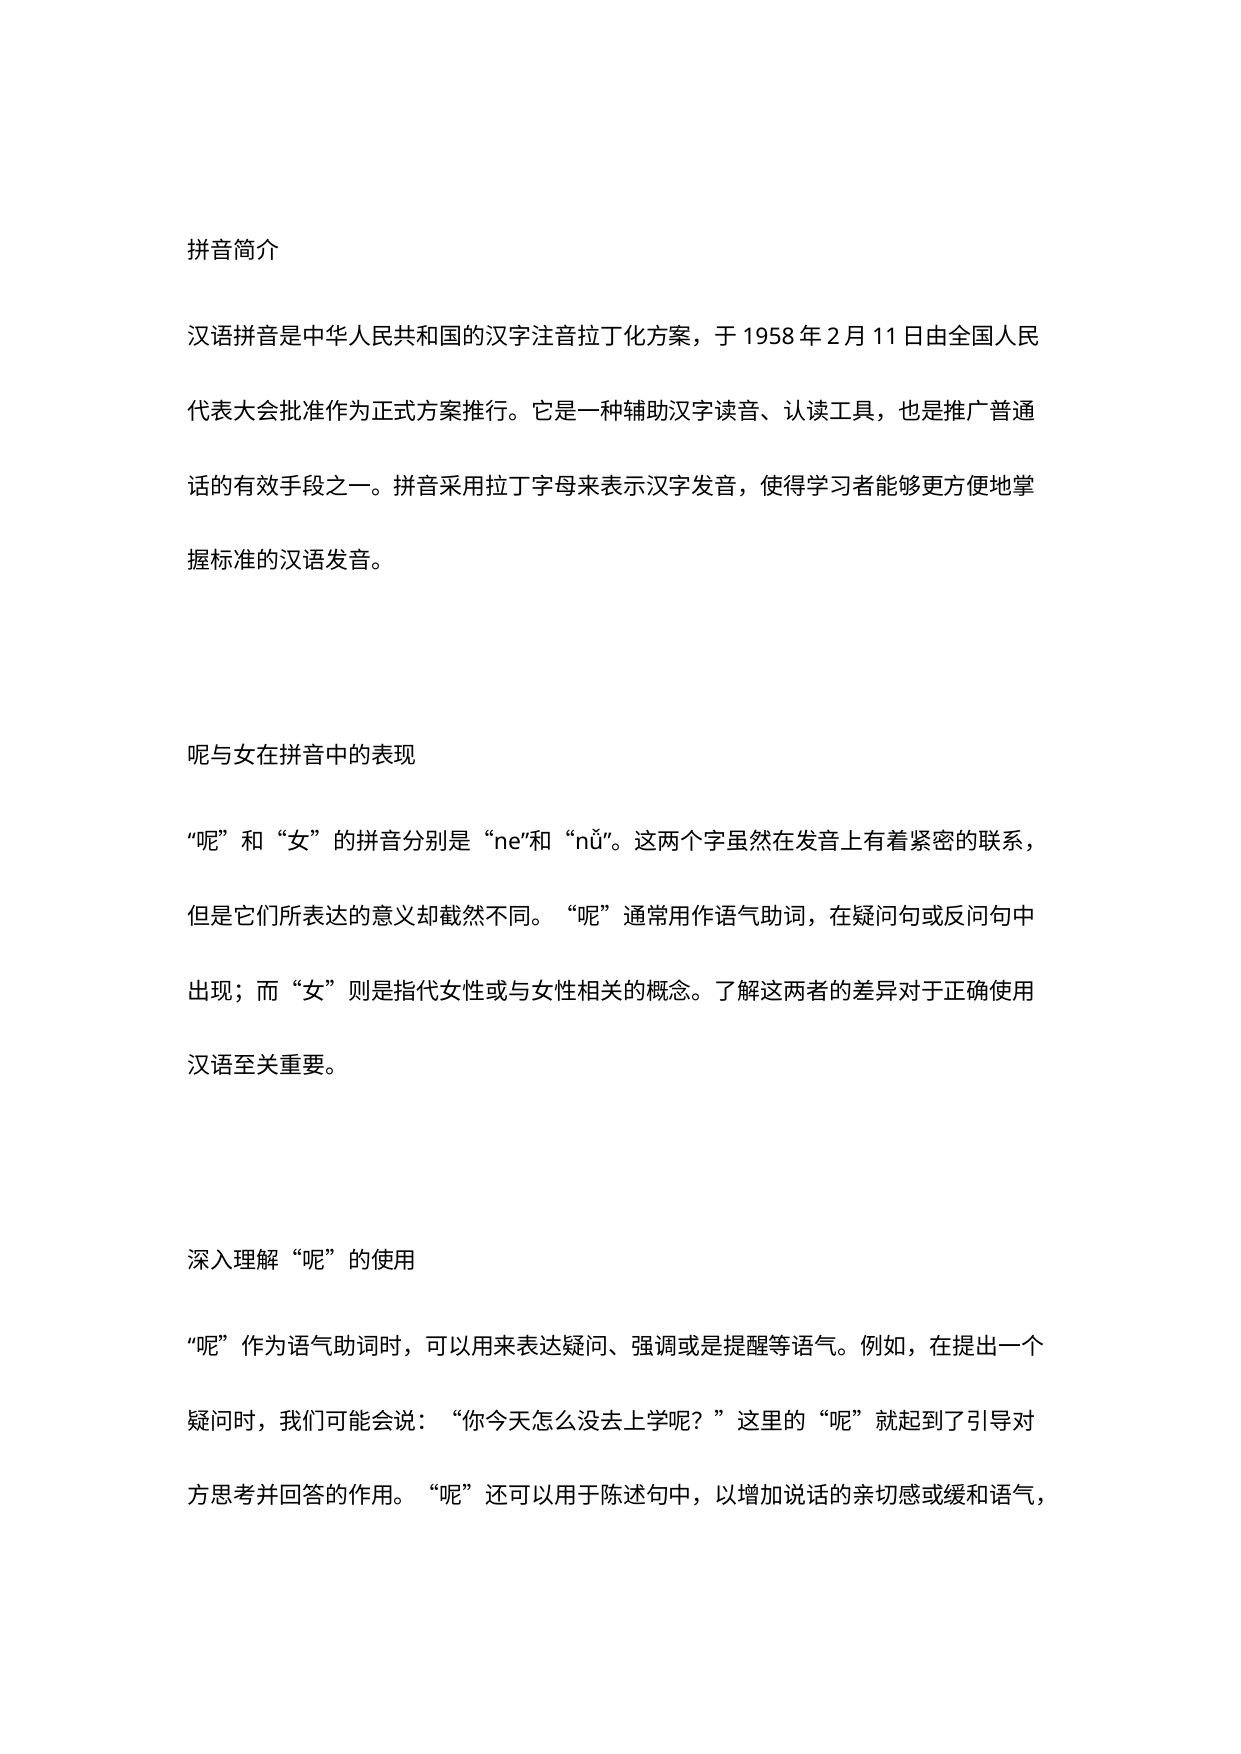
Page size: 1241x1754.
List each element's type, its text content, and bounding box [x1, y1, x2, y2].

text 拼音简介 [187, 216, 1053, 281]
text “呢”和“女”的拼音分别是“ne”和“nǚ”。这两个字虽然在发音上有着紧密的联系，但是它们所表达的意义却截然不同。“呢”通常用作语气助词，在疑问句或反问句中出现；而“女”则是指代女性或与女性相关的概念。了解这两者的差异对于正确使用汉语至关重要。 [187, 807, 1053, 1096]
text 深入理解“呢”的使用 [187, 1226, 1053, 1291]
text 汉语拼音是中华人民共和国的汉字注音拉丁化方案，于1958年2月11日由全国人民代表大会批准作为正式方案推行。它是一种辅助汉字读音、认读工具，也是推广普通话的有效手段之一。拼音采用拉丁字母来表示汉字发音，使得学习者能够更方便地掌握标准的汉语发音。 [187, 302, 1053, 591]
text 呢与女在拼音中的表现 [187, 721, 1053, 786]
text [187, 1312, 1053, 1527]
